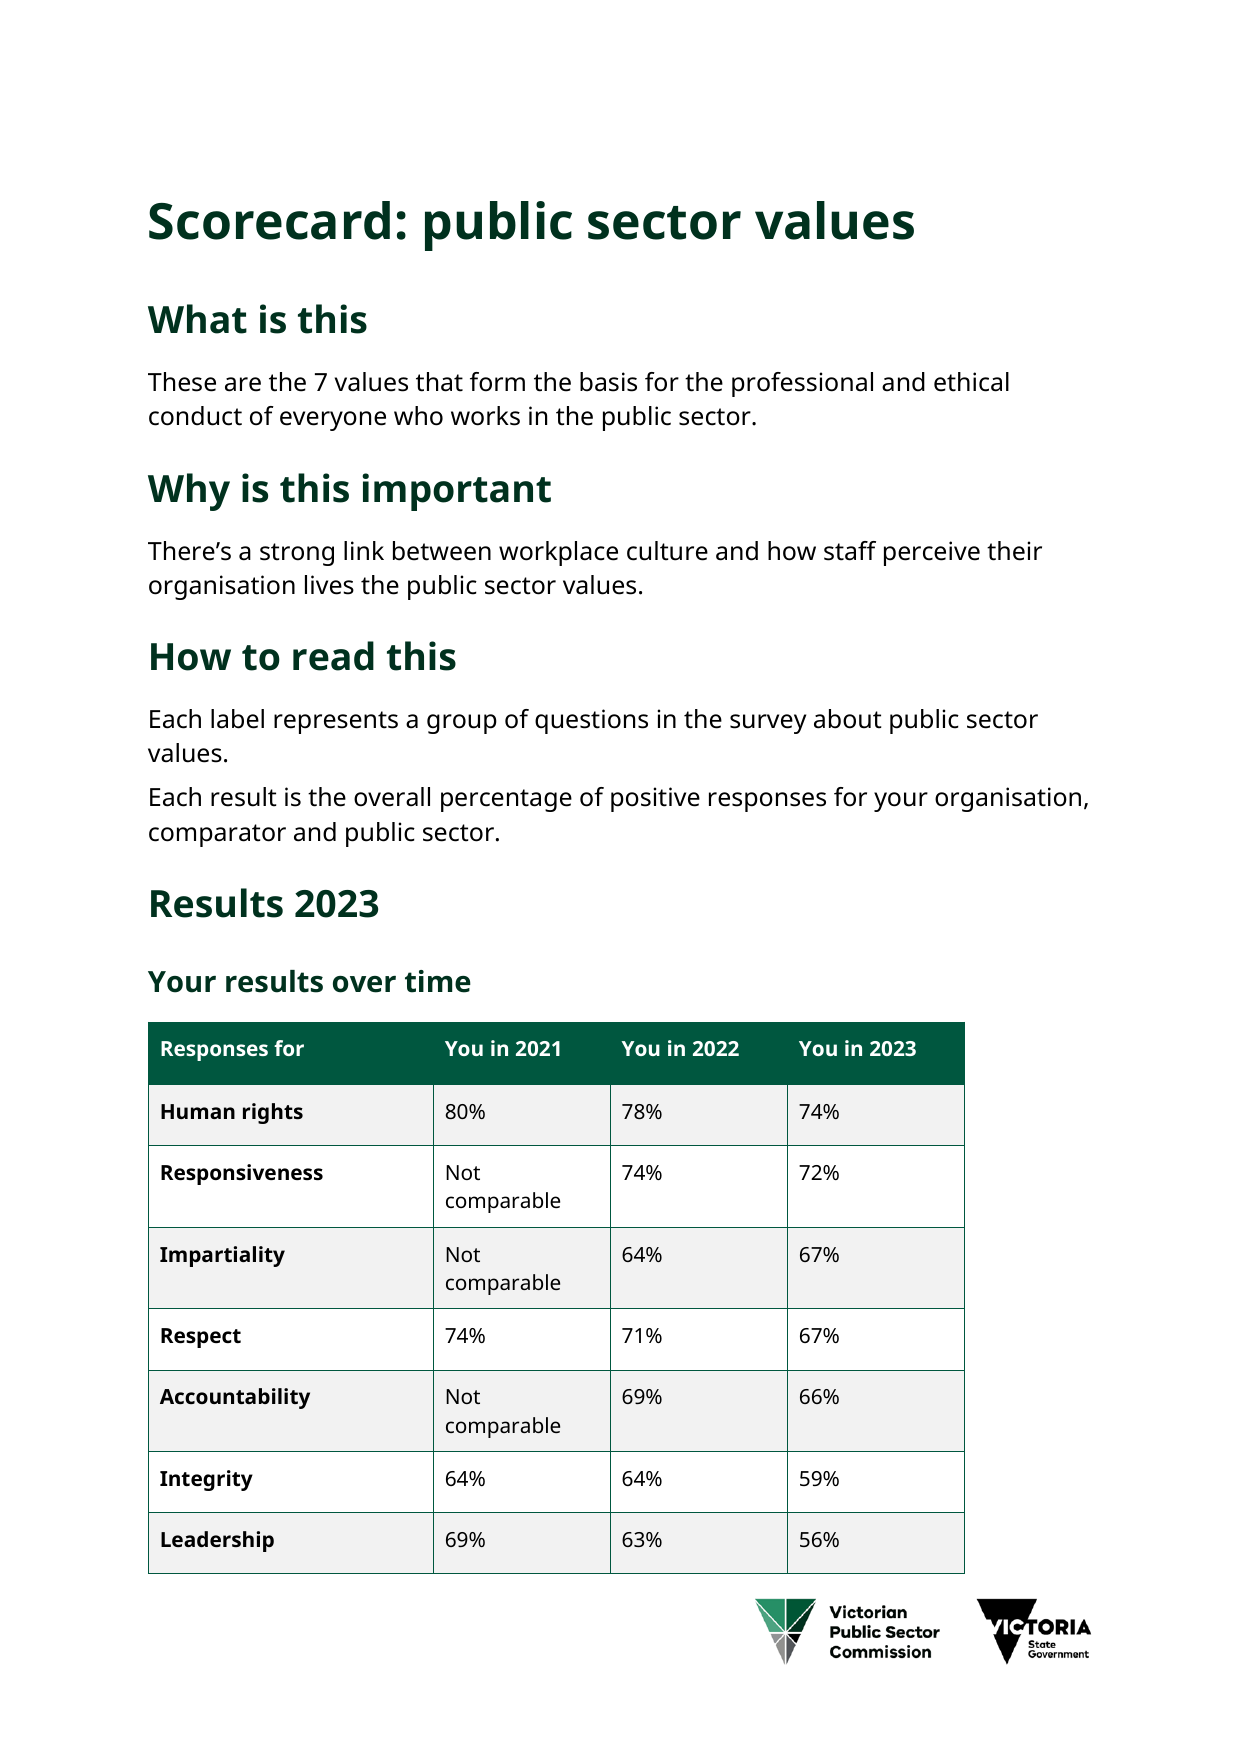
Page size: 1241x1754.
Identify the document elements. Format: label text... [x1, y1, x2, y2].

picture [754, 1598, 1093, 1666]
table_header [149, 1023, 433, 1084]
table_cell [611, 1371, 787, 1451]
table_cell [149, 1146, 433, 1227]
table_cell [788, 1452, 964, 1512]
text These are the 7 values that form the basis for the professional and ethical conduct of everyone who works in the public sector. [148, 365, 1092, 433]
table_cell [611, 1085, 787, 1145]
text Each result is the overall percentage of positive responses for your organisation, comparator and public sector. [148, 780, 1092, 848]
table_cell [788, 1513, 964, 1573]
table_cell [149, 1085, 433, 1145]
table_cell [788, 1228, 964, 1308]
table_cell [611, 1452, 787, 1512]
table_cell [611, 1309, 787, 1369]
subtitle Why is this important [148, 462, 1092, 513]
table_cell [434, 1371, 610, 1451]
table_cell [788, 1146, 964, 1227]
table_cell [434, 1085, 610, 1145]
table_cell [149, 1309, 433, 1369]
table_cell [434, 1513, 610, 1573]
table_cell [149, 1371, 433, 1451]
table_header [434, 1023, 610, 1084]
subtitle Scorecard: public sector values [148, 186, 1092, 254]
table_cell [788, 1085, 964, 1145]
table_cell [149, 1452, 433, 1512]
text There’s a strong link between workplace culture and how staff perceive their organisation lives the public sector values. [148, 533, 1092, 601]
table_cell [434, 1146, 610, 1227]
subtitle How to read this [148, 631, 1092, 682]
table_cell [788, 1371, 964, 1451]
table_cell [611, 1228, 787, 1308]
text Each label represents a group of questions in the survey about public sector values. [148, 702, 1092, 770]
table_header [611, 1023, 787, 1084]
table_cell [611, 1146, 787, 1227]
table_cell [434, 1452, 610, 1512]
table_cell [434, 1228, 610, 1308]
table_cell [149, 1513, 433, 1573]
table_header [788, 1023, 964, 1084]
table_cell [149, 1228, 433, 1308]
subtitle What is this [148, 294, 1092, 345]
subtitle Your results over time [148, 961, 1092, 1001]
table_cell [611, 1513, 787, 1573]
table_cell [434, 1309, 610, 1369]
subtitle Results 2023 [148, 877, 1092, 928]
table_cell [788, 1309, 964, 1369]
